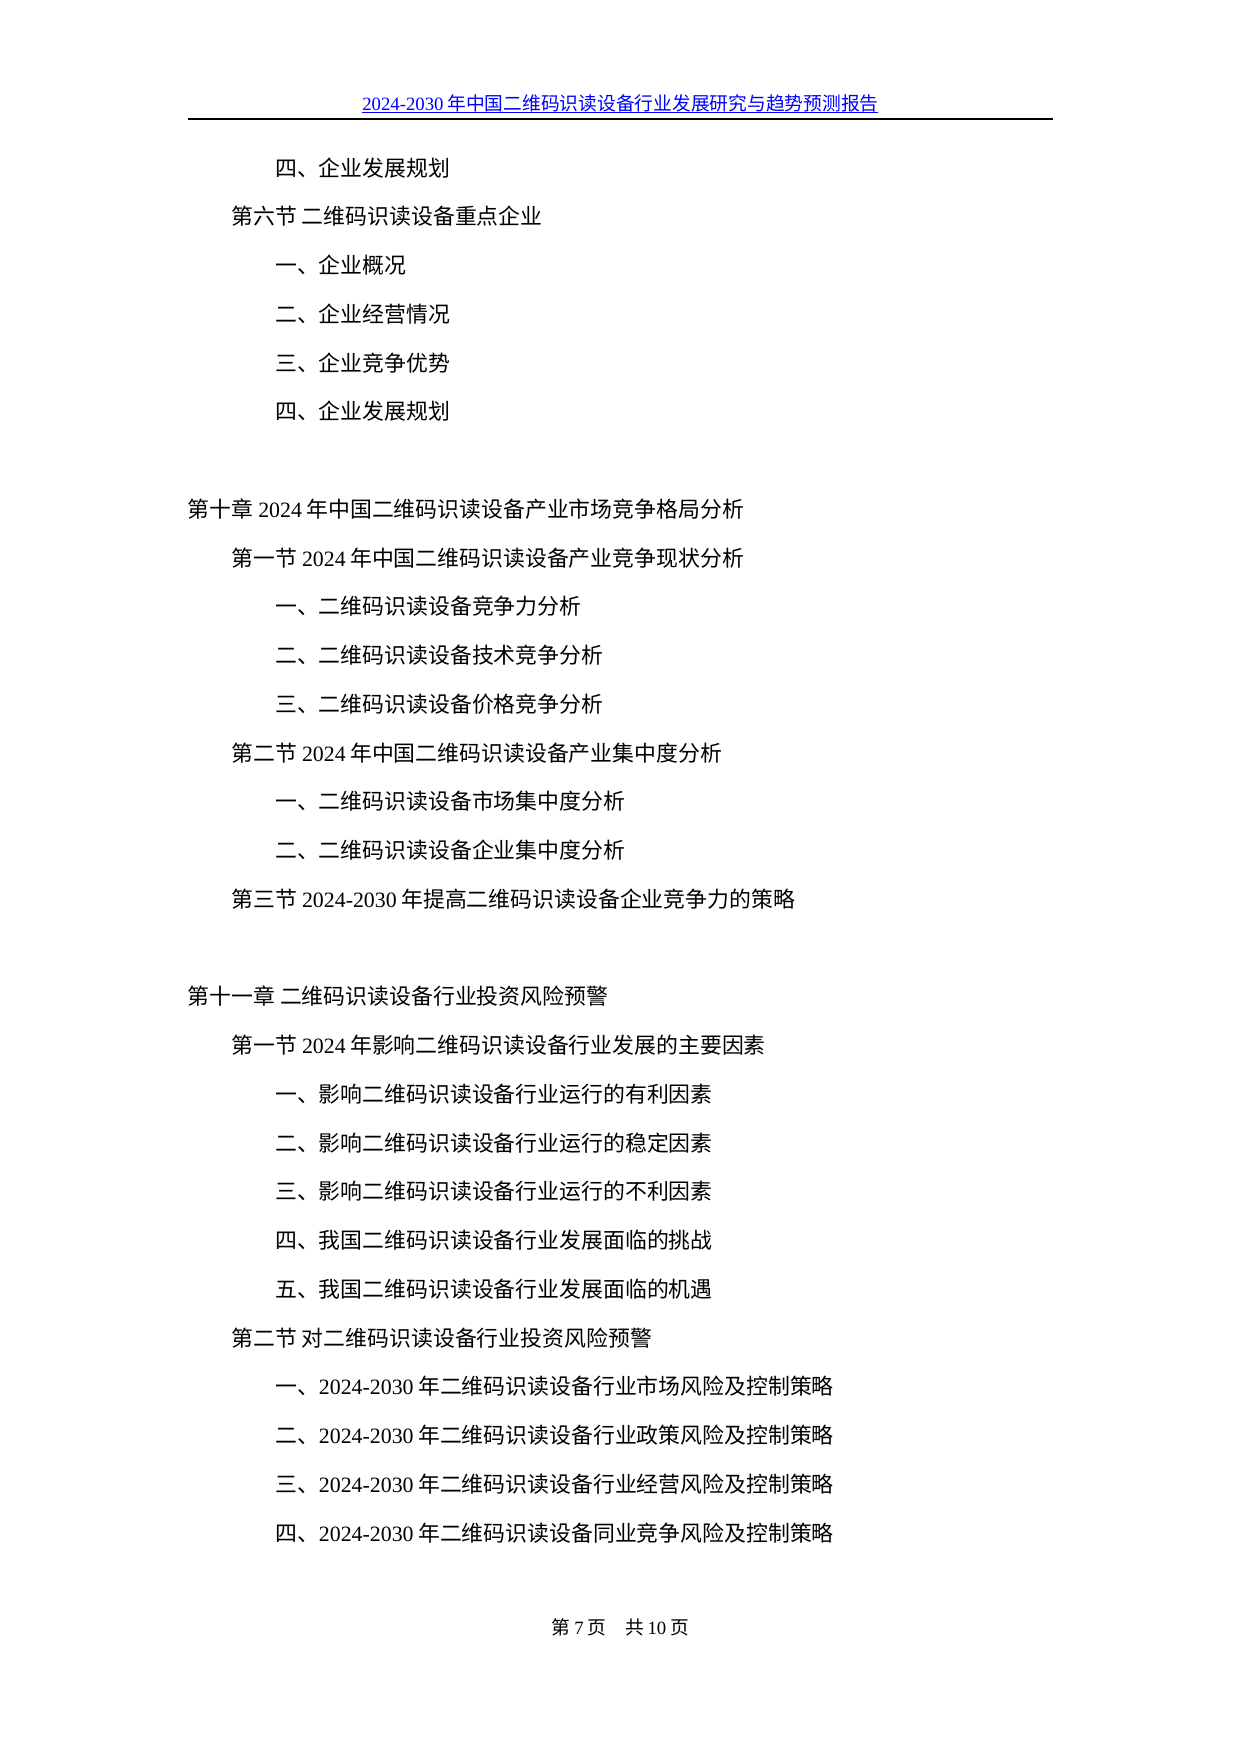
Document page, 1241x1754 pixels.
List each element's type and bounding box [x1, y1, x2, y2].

text [187, 150, 1053, 1548]
